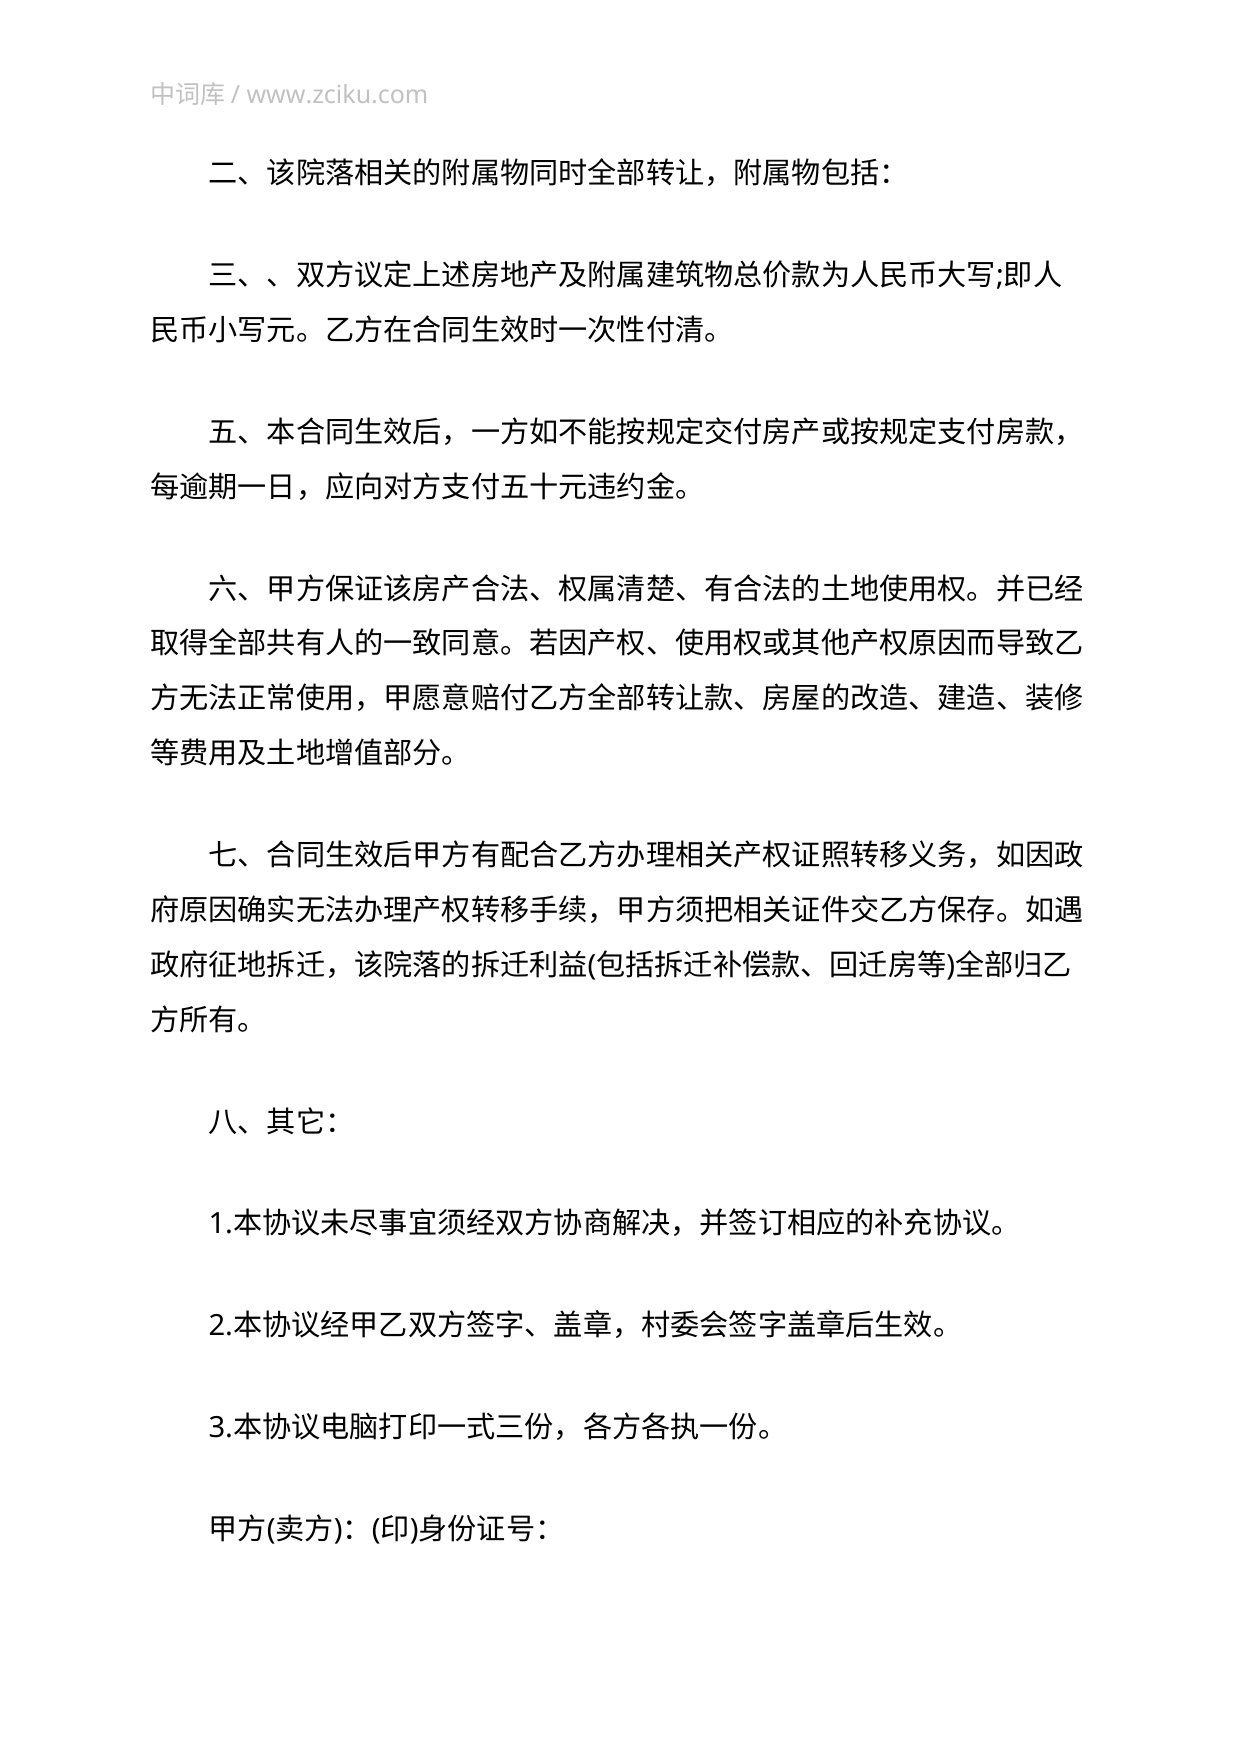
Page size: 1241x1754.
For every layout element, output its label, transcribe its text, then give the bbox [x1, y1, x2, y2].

text 甲方(卖方)：(印)身份证号： [150, 1506, 1090, 1548]
text 六、甲方保证该房产合法、权属清楚、有合法的土地使用权。并已经取得全部共有人的一致同意。若因产权、使用权或其他产权原因而导致乙方无法正常使用，甲愿意赔付乙方全部转让款、房屋的改造、建造、装修等费用及土地增值部分。 [150, 565, 1090, 772]
text 七、合同生效后甲方有配合乙方办理相关产权证照转移义务，如因政府原因确实无法办理产权转移手续，甲方须把相关证件交乙方保存。如遇政府征地拆迁，该院落的拆迁利益(包括拆迁补偿款、回迁房等)全部归乙方所有。 [150, 832, 1090, 1039]
text 3.本协议电脑打印一式三份，各方各执一份。 [150, 1404, 1090, 1446]
text 八、其它： [150, 1098, 1090, 1141]
text 2.本协议经甲乙双方签字、盖章，村委会签字盖章后生效。 [150, 1302, 1090, 1344]
text 三、、双方议定上述房地产及附属建筑物总价款为人民币大写;即人民币小写元。乙方在合同生效时一次性付清。 [150, 252, 1090, 349]
text 二、该院落相关的附属物同时全部转让，附属物包括： [150, 150, 1090, 192]
text 五、本合同生效后，一方如不能按规定交付房产或按规定支付房款，每逾期一日，应向对方支付五十元违约金。 [150, 408, 1090, 506]
text 1.本协议未尽事宜须经双方协商解决，并签订相应的补充协议。 [150, 1200, 1090, 1242]
